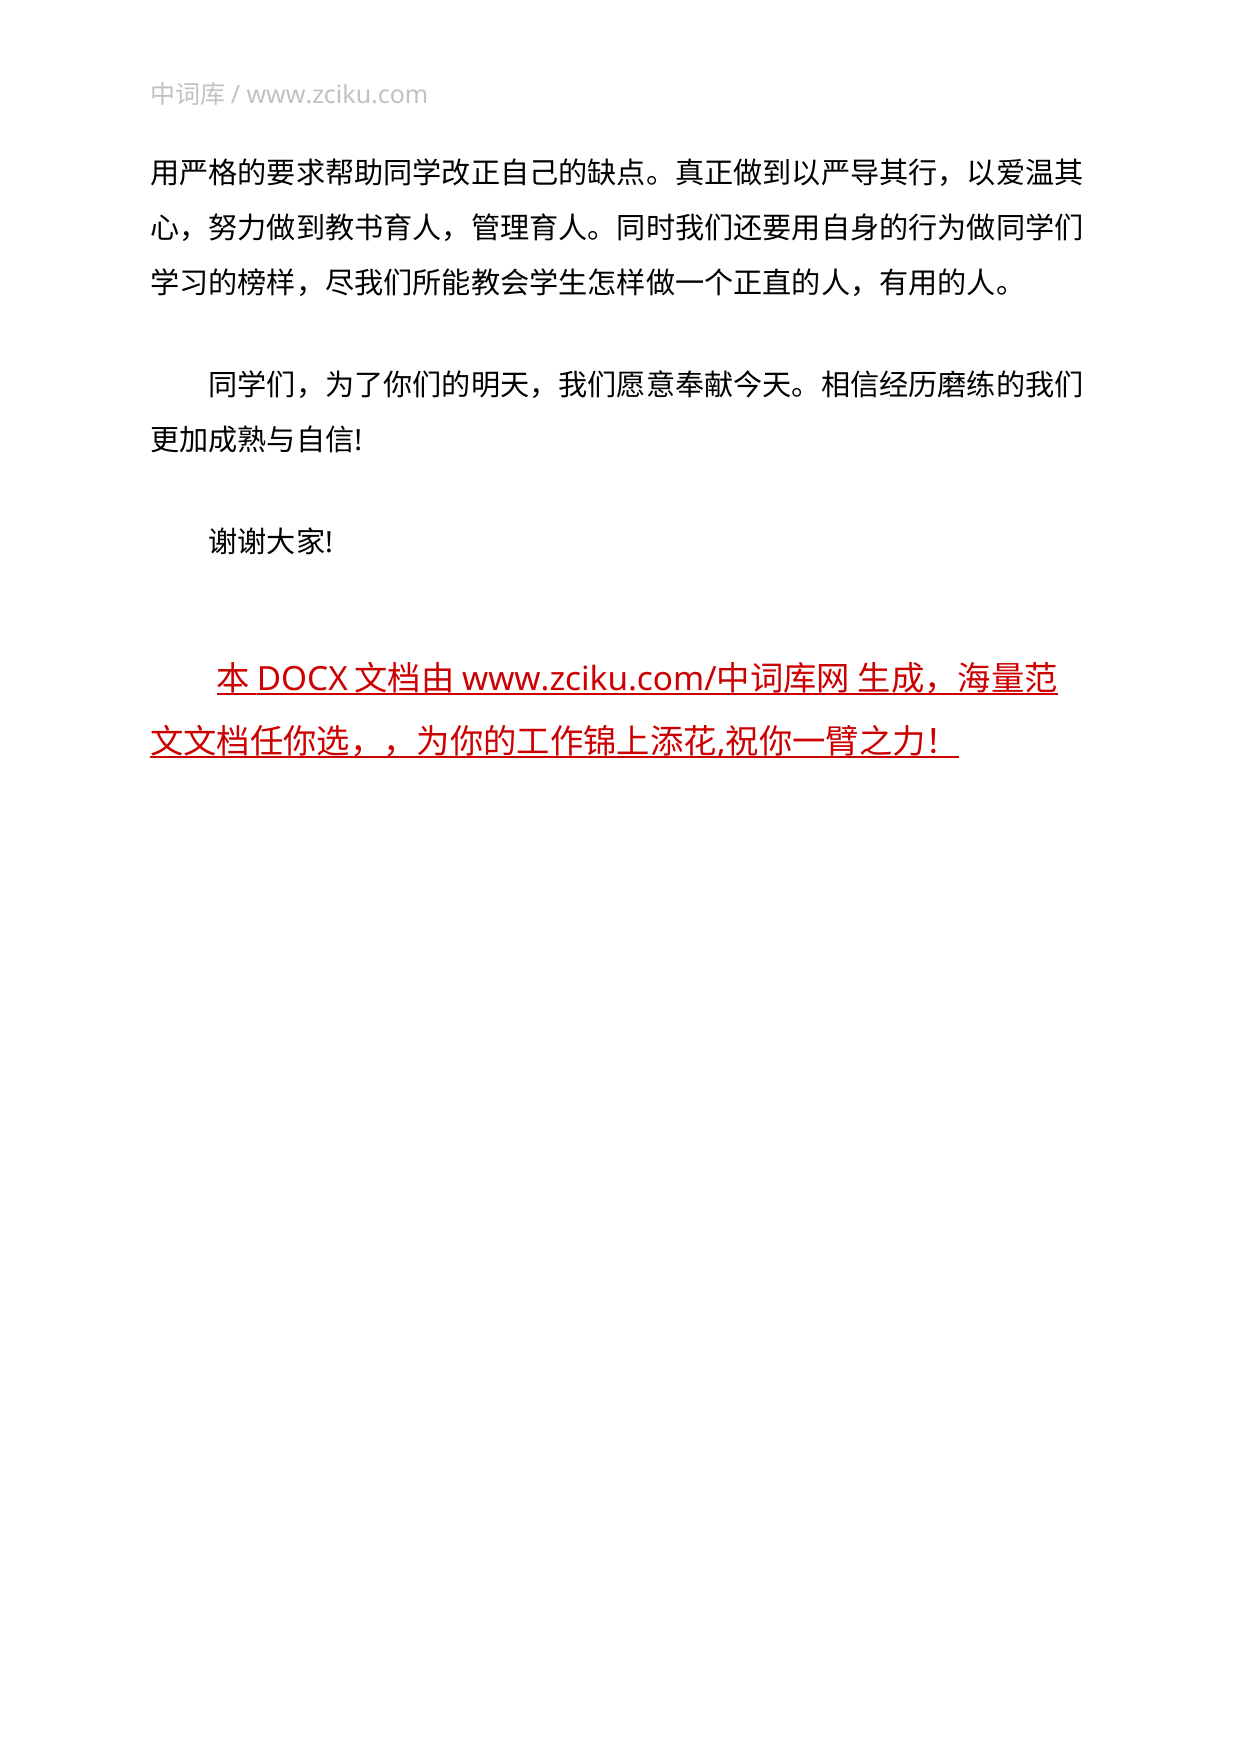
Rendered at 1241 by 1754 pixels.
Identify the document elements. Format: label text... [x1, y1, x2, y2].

text 本DOCX文档由 www.zciku.com/中词库网 生成，海量范文文档任你选，，为你的工作锦上添花,祝你一臂之力！ [150, 652, 1090, 763]
text 谢谢大家! [150, 518, 1090, 561]
text 同学们，为了你们的明天，我们愿意奉献今天。相信经历磨练的我们更加成熟与自信! [150, 362, 1090, 459]
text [150, 150, 1090, 302]
